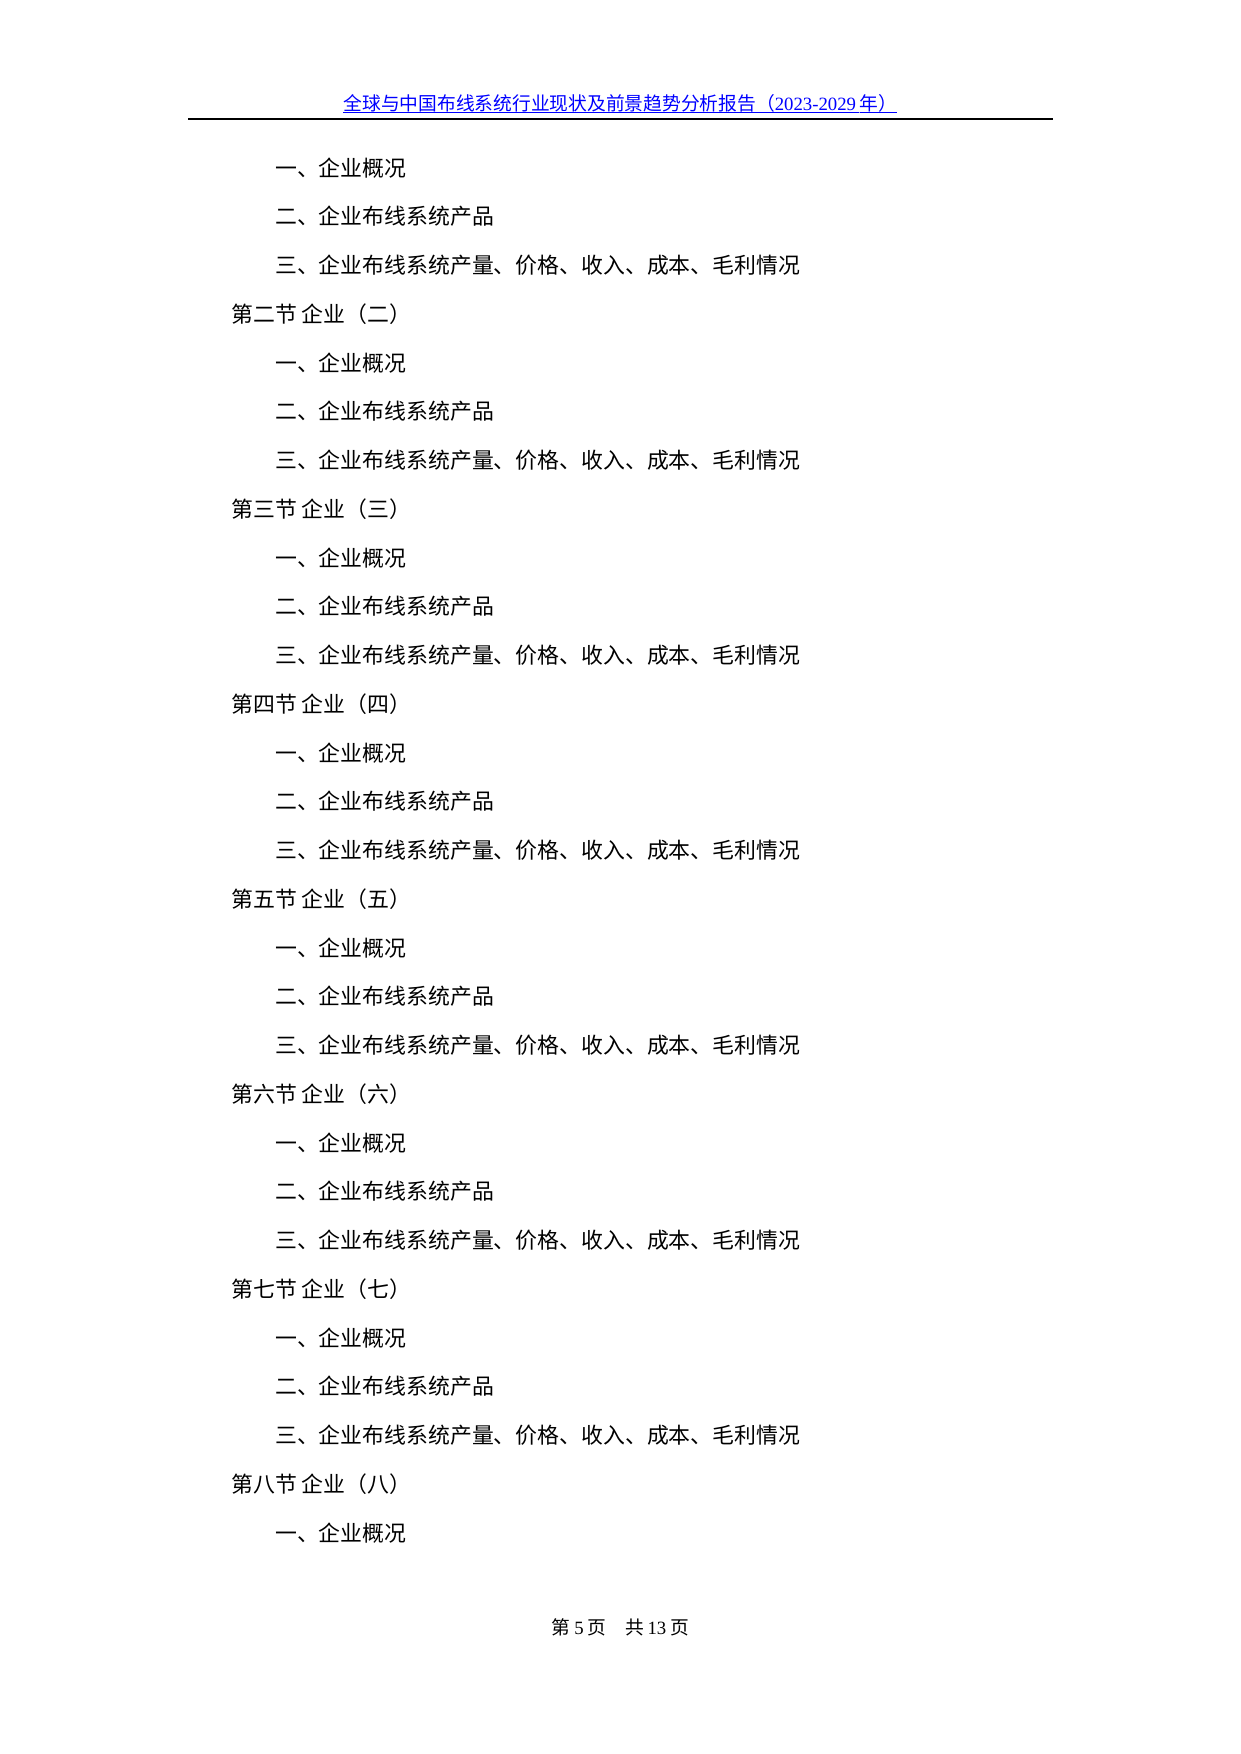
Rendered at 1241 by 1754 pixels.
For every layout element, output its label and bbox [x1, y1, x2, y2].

text [187, 150, 1053, 1548]
